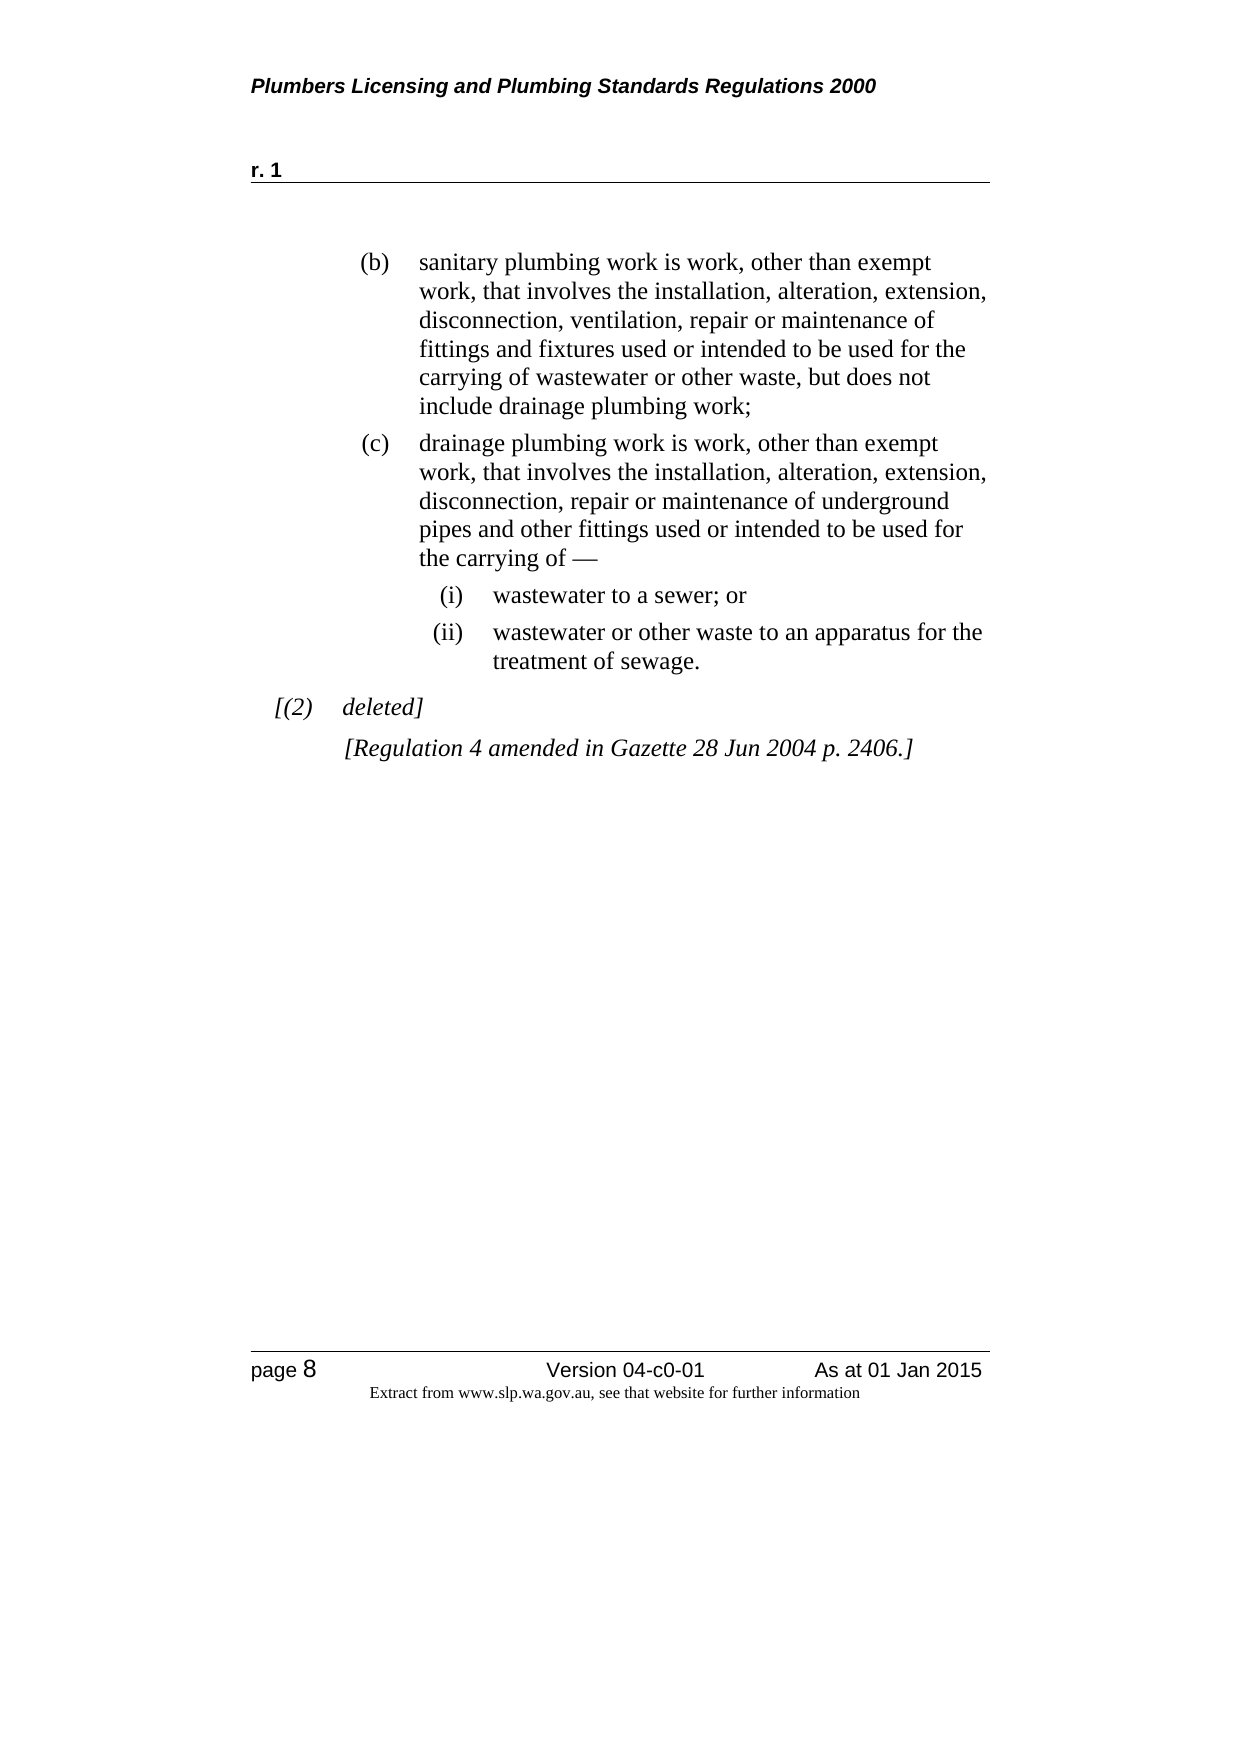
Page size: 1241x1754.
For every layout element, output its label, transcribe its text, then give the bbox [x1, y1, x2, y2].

text [Regulation 4 amended in Gazette 28 Jun 2004 p. 2406.] [251, 733, 990, 762]
text (i) wastewater to a sewer; or [251, 580, 990, 609]
text (c) drainage plumbing work is work, other than exempt work, that involves the installation, alteration, extension, disconnection, repair or maintenance of underground pipes and other fittings used or intended to be used for the carrying of — [251, 428, 990, 572]
text [(2) deleted] [251, 692, 990, 720]
text (ii) wastewater or other waste to an apparatus for the treatment of sewage. [251, 617, 990, 675]
text (b) sanitary plumbing work is work, other than exempt work, that involves the installation, alteration, extension, disconnection, ventilation, repair or maintenance of fittings and fixtures used or intended to be used for the carrying of wastewater or other waste, but does not include drainage plumbing work; [251, 247, 990, 420]
